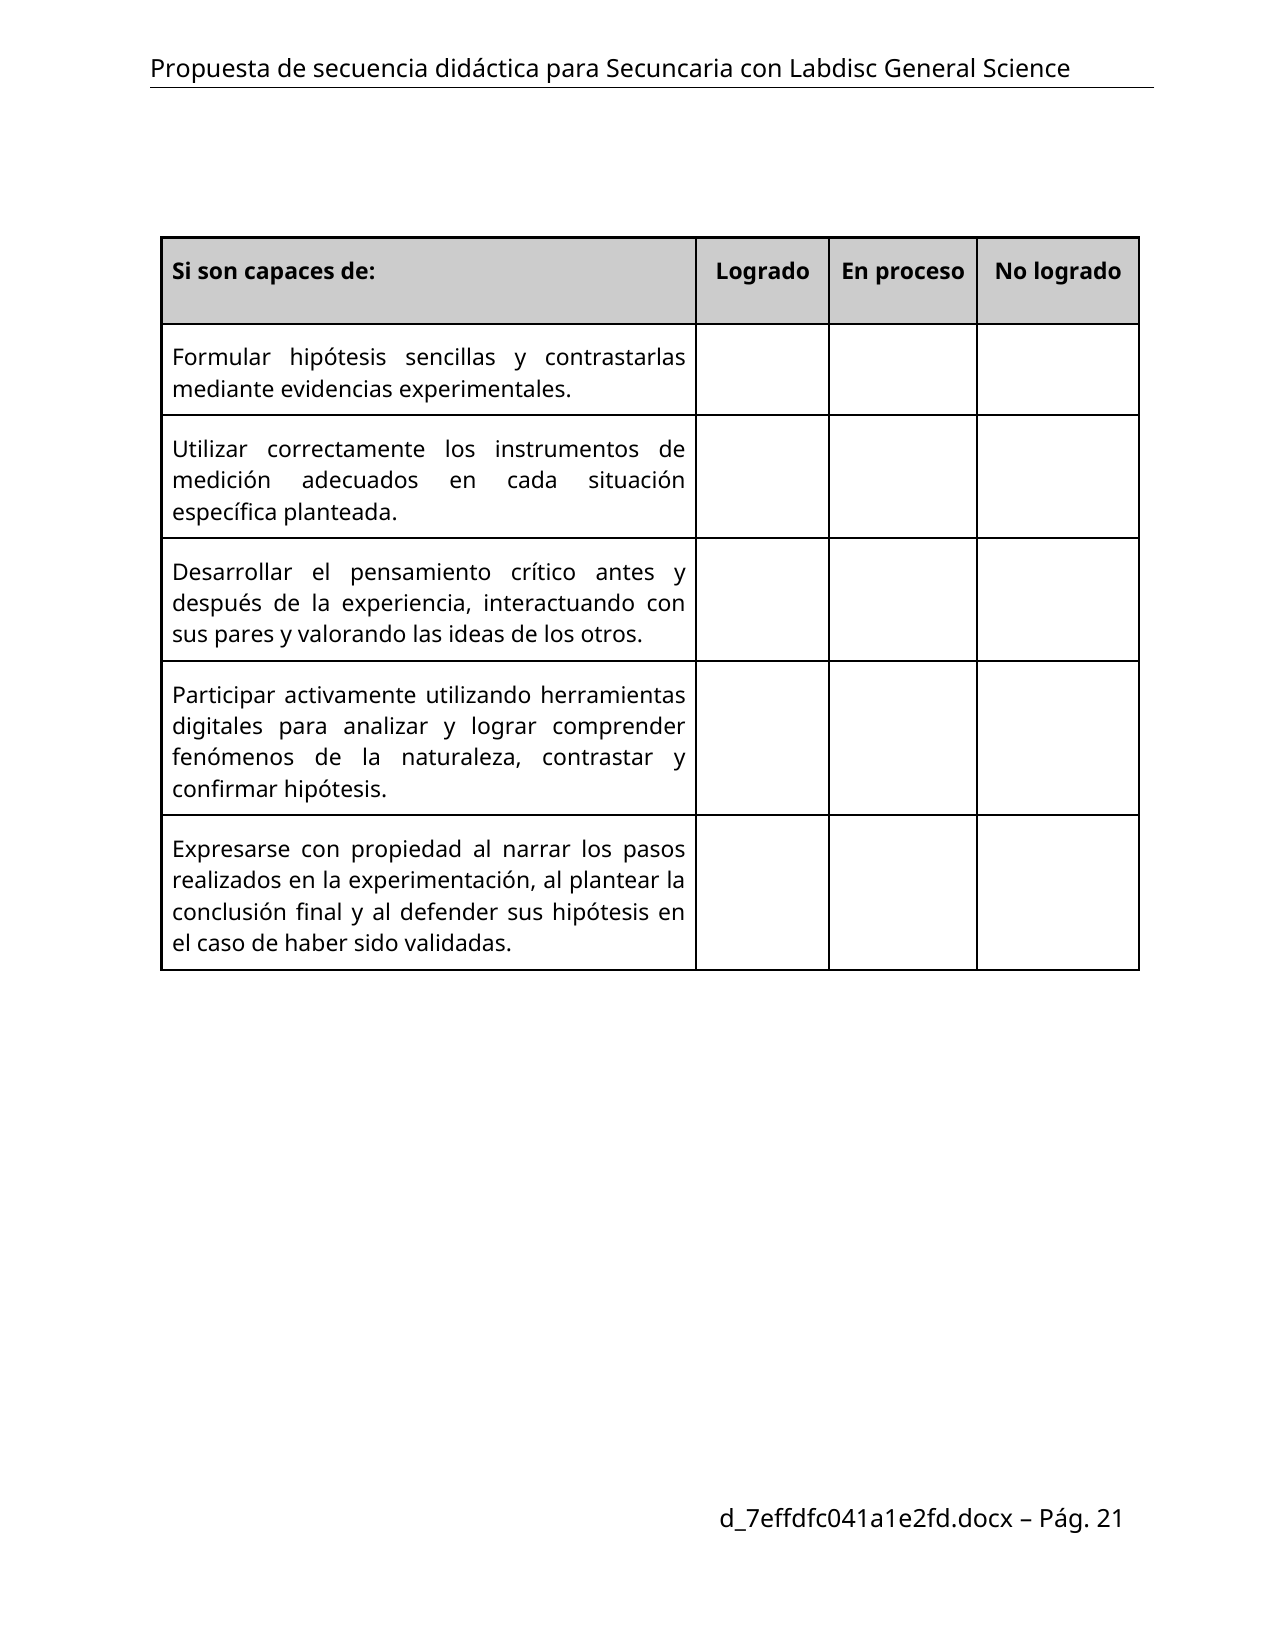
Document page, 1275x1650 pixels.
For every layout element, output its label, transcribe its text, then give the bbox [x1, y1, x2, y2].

table_cell Expresarse con propiedad al narrar los pasos realizados en la experimentación, al plantear la conclusión final y al defender sus hipótesis en el caso de haber sido validadas. [163, 816, 695, 968]
table_cell Desarrollar el pensamiento crítico antes y después de la experiencia, interactuando con sus pares y valorando las ideas de los otros. [163, 539, 695, 660]
table_cell [830, 662, 976, 814]
table_cell [697, 325, 828, 414]
table_header No logrado [978, 239, 1138, 323]
table_cell Formular hipótesis sencillas y contrastarlas mediante evidencias experimentales. [163, 325, 695, 414]
table_cell [697, 816, 828, 968]
table_cell [697, 416, 828, 537]
table_header Logrado [697, 239, 828, 323]
table_cell [978, 416, 1138, 537]
table_cell [830, 416, 976, 537]
table_cell [697, 539, 828, 660]
table_cell [697, 662, 828, 814]
table_cell Utilizar correctamente los instrumentos de medición adecuados en cada situación específica planteada. [163, 416, 695, 537]
table_cell [978, 816, 1138, 968]
table_cell [978, 325, 1138, 414]
table_cell Participar activamente utilizando herramientas digitales para analizar y lograr comprender fenómenos de la naturaleza, contrastar y confirmar hipótesis. [163, 662, 695, 814]
table_cell [830, 816, 976, 968]
table_cell [978, 662, 1138, 814]
table_cell [830, 539, 976, 660]
table_cell [978, 539, 1138, 660]
table_cell [830, 325, 976, 414]
table_header Si son capaces de: [163, 239, 695, 323]
table_header En proceso [830, 239, 976, 323]
